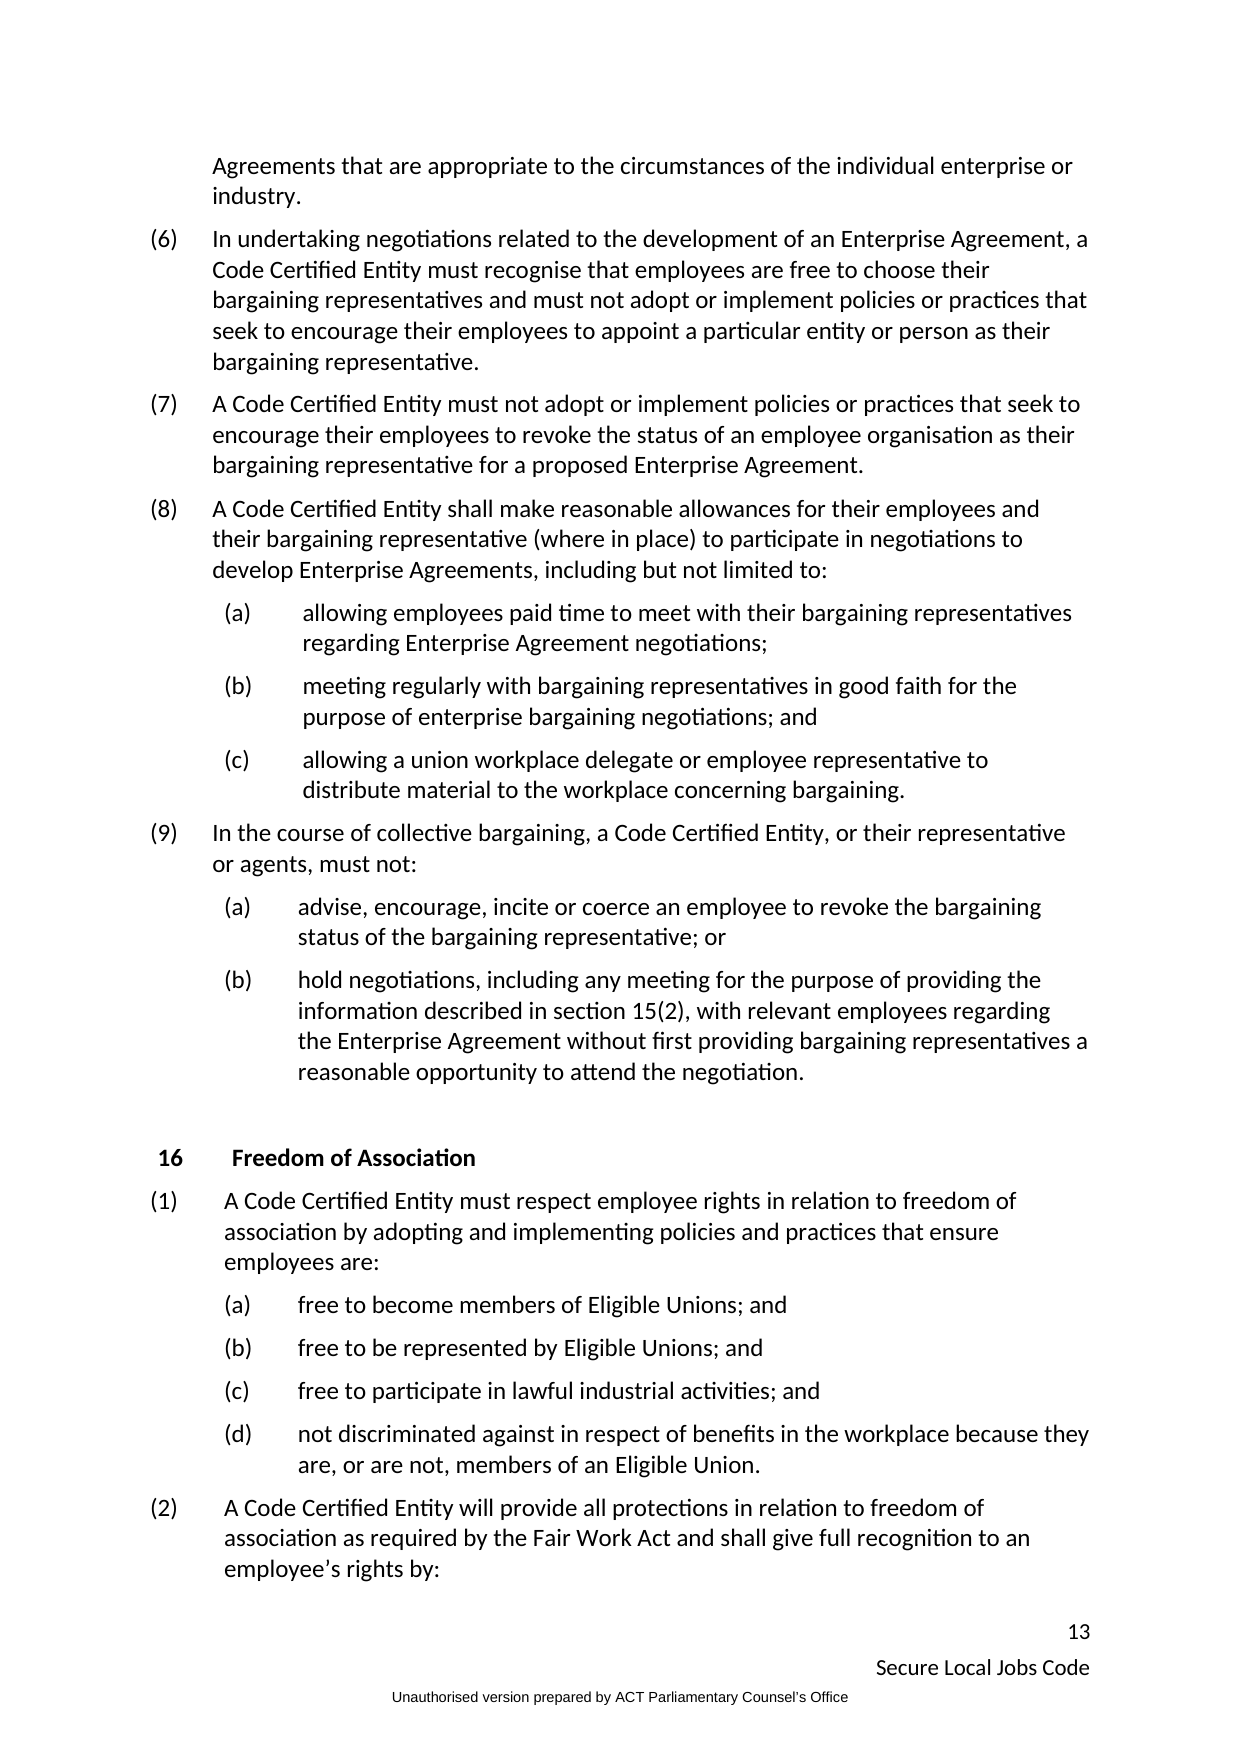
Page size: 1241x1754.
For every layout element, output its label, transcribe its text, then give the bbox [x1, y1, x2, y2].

list A Code Certified Entity will provide all protections in relation to freedom of association as required by the Fair Work Act and shall give full recognition to an employee’s rights by: [150, 1492, 1090, 1583]
list advise, encourage, incite or coerce an employee to revoke the bargaining status of the bargaining representative; or [224, 891, 1090, 952]
list A Code Certified Entity must respect employee rights in relation to freedom of association by adopting and implementing policies and practices that ensure employees are: [150, 1185, 1090, 1277]
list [150, 150, 1090, 211]
list In the course of collective bargaining, a Code Certified Entity, or their representative or agents, must not: [150, 817, 1090, 878]
list free to be represented by Eligible Unions; and [224, 1332, 1090, 1363]
list hold negotiations, including any meeting for the purpose of providing the information described in section 15(2), with relevant employees regarding the Enterprise Agreement without first providing bargaining representatives a reasonable opportunity to attend the negotiation. [224, 964, 1090, 1087]
list In undertaking negotiations related to the development of an Enterprise Agreement, a Code Certified Entity must recognise that employees are free to choose their bargaining representatives and must not adopt or implement policies or practices that seek to encourage their employees to appoint a particular entity or person as their bargaining representative. [150, 223, 1090, 376]
list allowing a union workplace delegate or employee representative to distribute material to the workplace concerning bargaining. [224, 744, 1090, 805]
list allowing employees paid time to meet with their bargaining representatives regarding Enterprise Agreement negotiations; [224, 597, 1090, 658]
list A Code Certified Entity shall make reasonable allowances for their employees and their bargaining representative (where in place) to participate in negotiations to develop Enterprise Agreements, including but not limited to: [150, 493, 1090, 584]
list free to participate in lawful industrial activities; and [224, 1375, 1090, 1406]
list meeting regularly with bargaining representatives in good faith for the purpose of enterprise bargaining negotiations; and [224, 670, 1090, 731]
list free to become members of Eligible Unions; and [224, 1289, 1090, 1320]
subtitle Freedom of Association [157, 1142, 1090, 1173]
list A Code Certified Entity must not adopt or implement policies or practices that seek to encourage their employees to revoke the status of an employee organisation as their bargaining representative for a proposed Enterprise Agreement. [150, 389, 1090, 480]
list not discriminated against in respect of benefits in the workplace because they are, or are not, members of an Eligible Union. [224, 1418, 1090, 1479]
